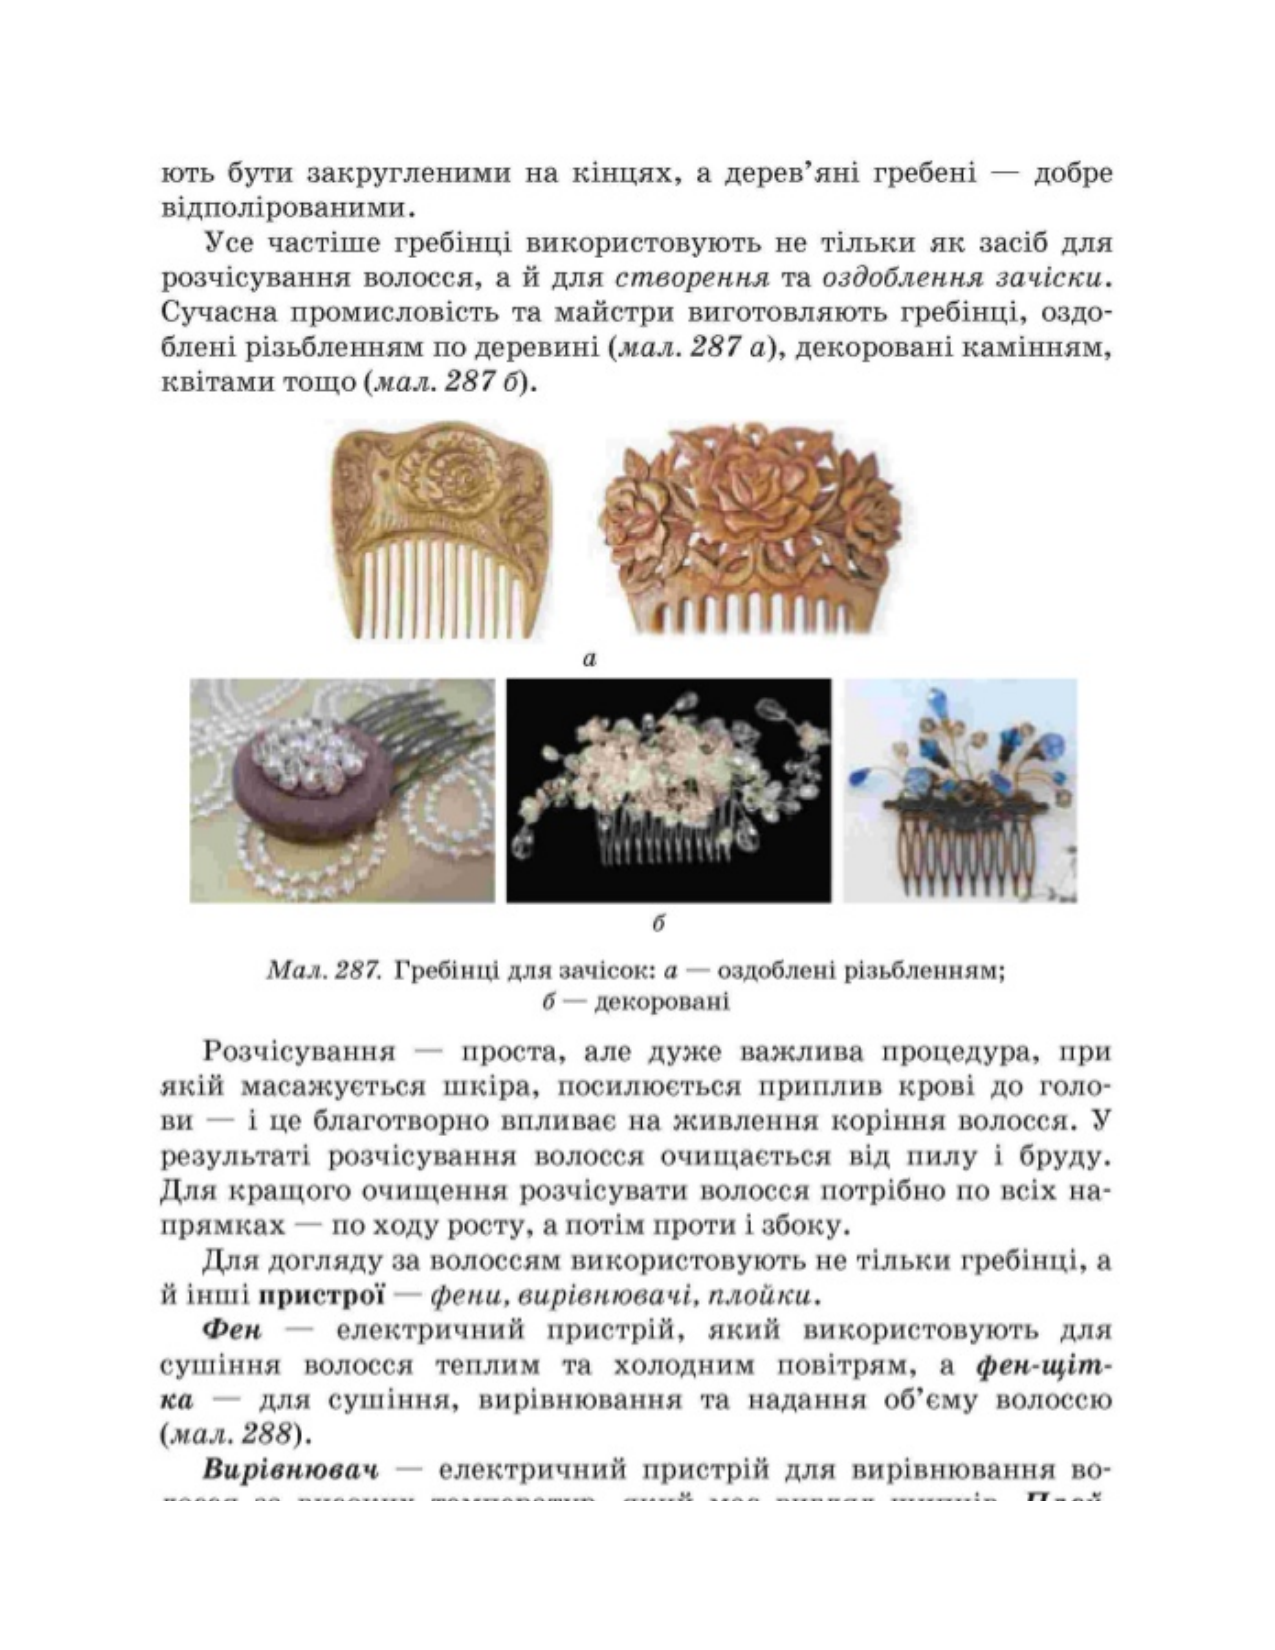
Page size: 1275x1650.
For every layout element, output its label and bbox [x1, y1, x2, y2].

picture [150, 150, 1125, 1501]
